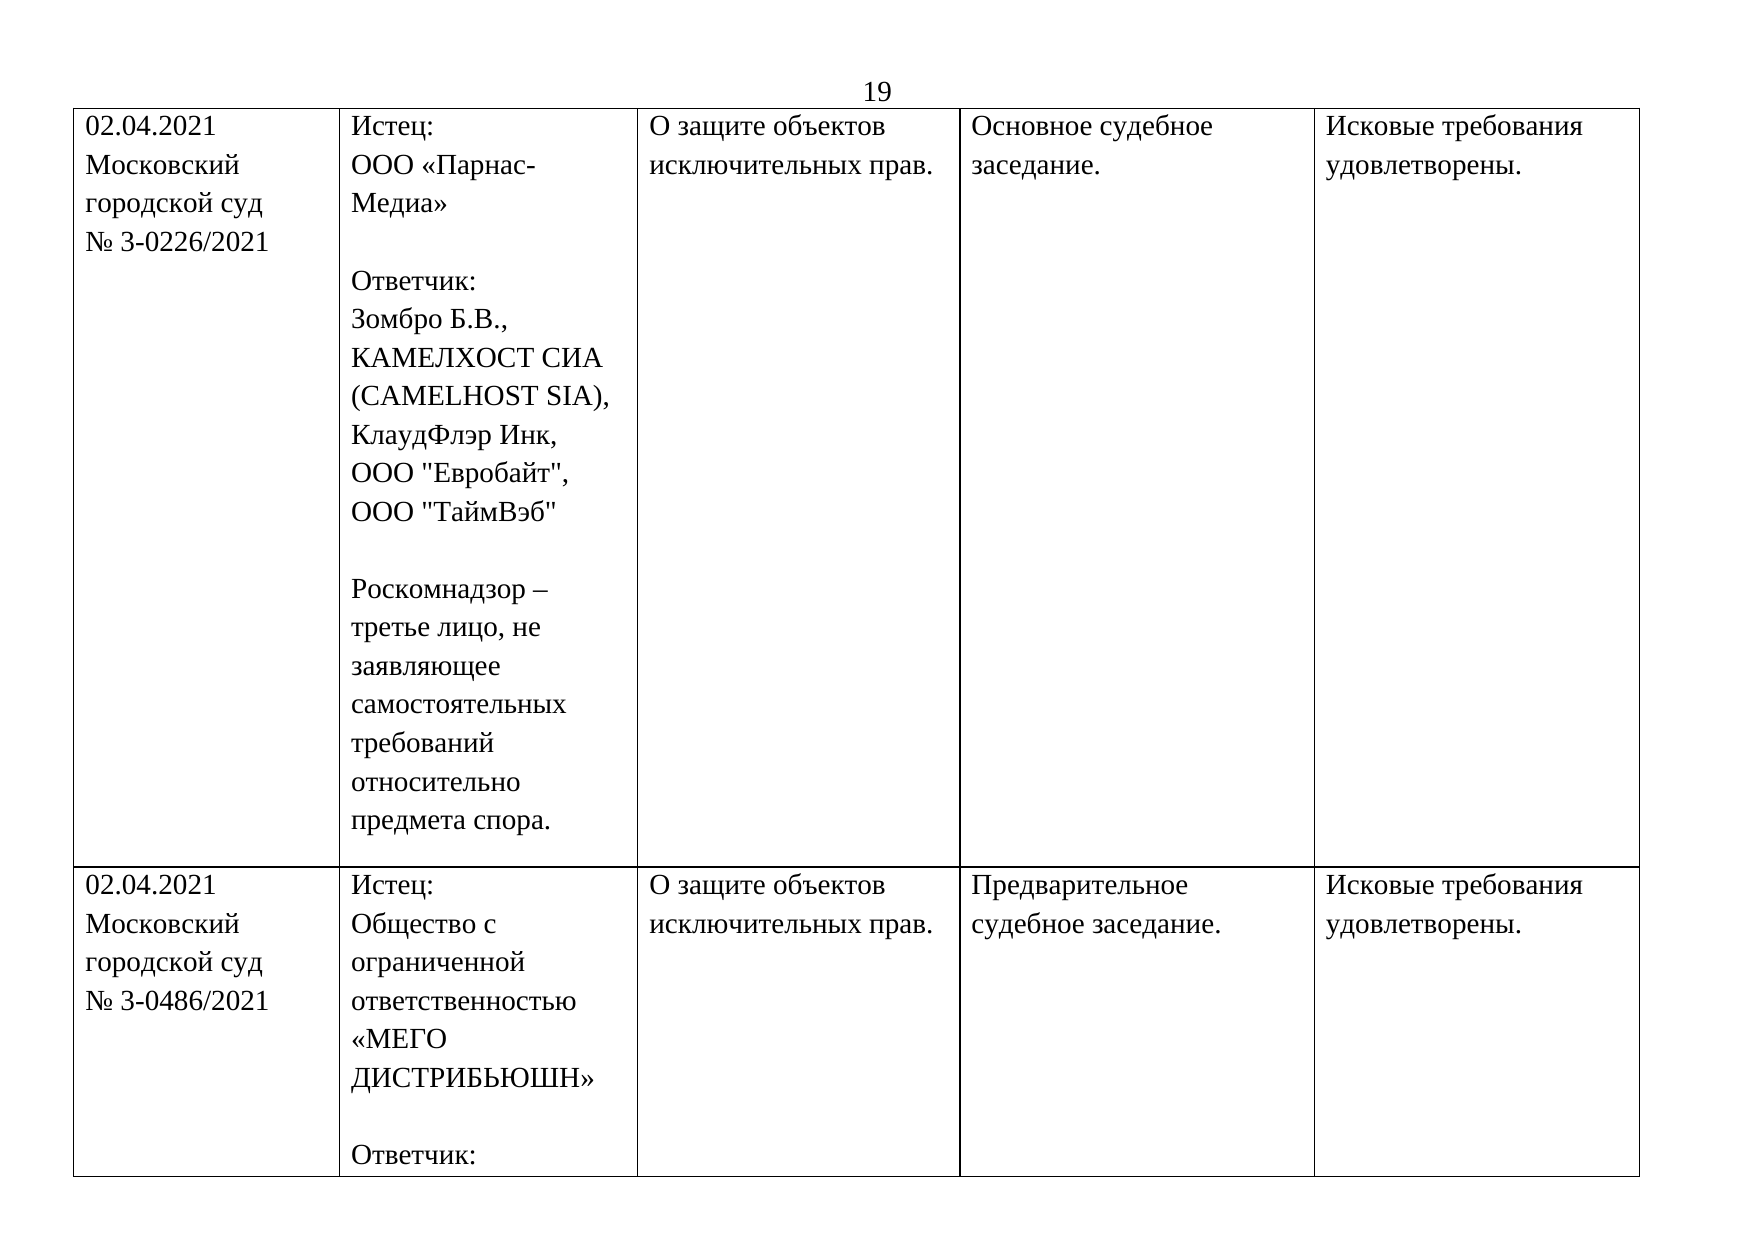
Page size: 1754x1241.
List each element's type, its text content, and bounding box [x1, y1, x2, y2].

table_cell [961, 868, 1314, 1176]
table_cell Истец: ООО «Парнас-Медиа» Ответчик: Зомбро Б.В., КАМЕЛХОСТ СИА (CAMELHOST SIA), КлаудФлэр Инк, ООО "Евробайт", ООО "ТаймВэб" Роскомнадзор – третье лицо, не заявляющее самостоятельных требований относительно предмета спора. [340, 109, 637, 866]
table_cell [638, 109, 959, 866]
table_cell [74, 868, 339, 1176]
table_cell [1315, 109, 1639, 866]
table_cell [961, 109, 1314, 866]
table_cell 02.04.2021 Московский городской суд № 3-0226/2021 [74, 109, 339, 866]
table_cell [340, 868, 637, 1176]
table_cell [638, 868, 959, 1176]
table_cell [1315, 868, 1639, 1176]
